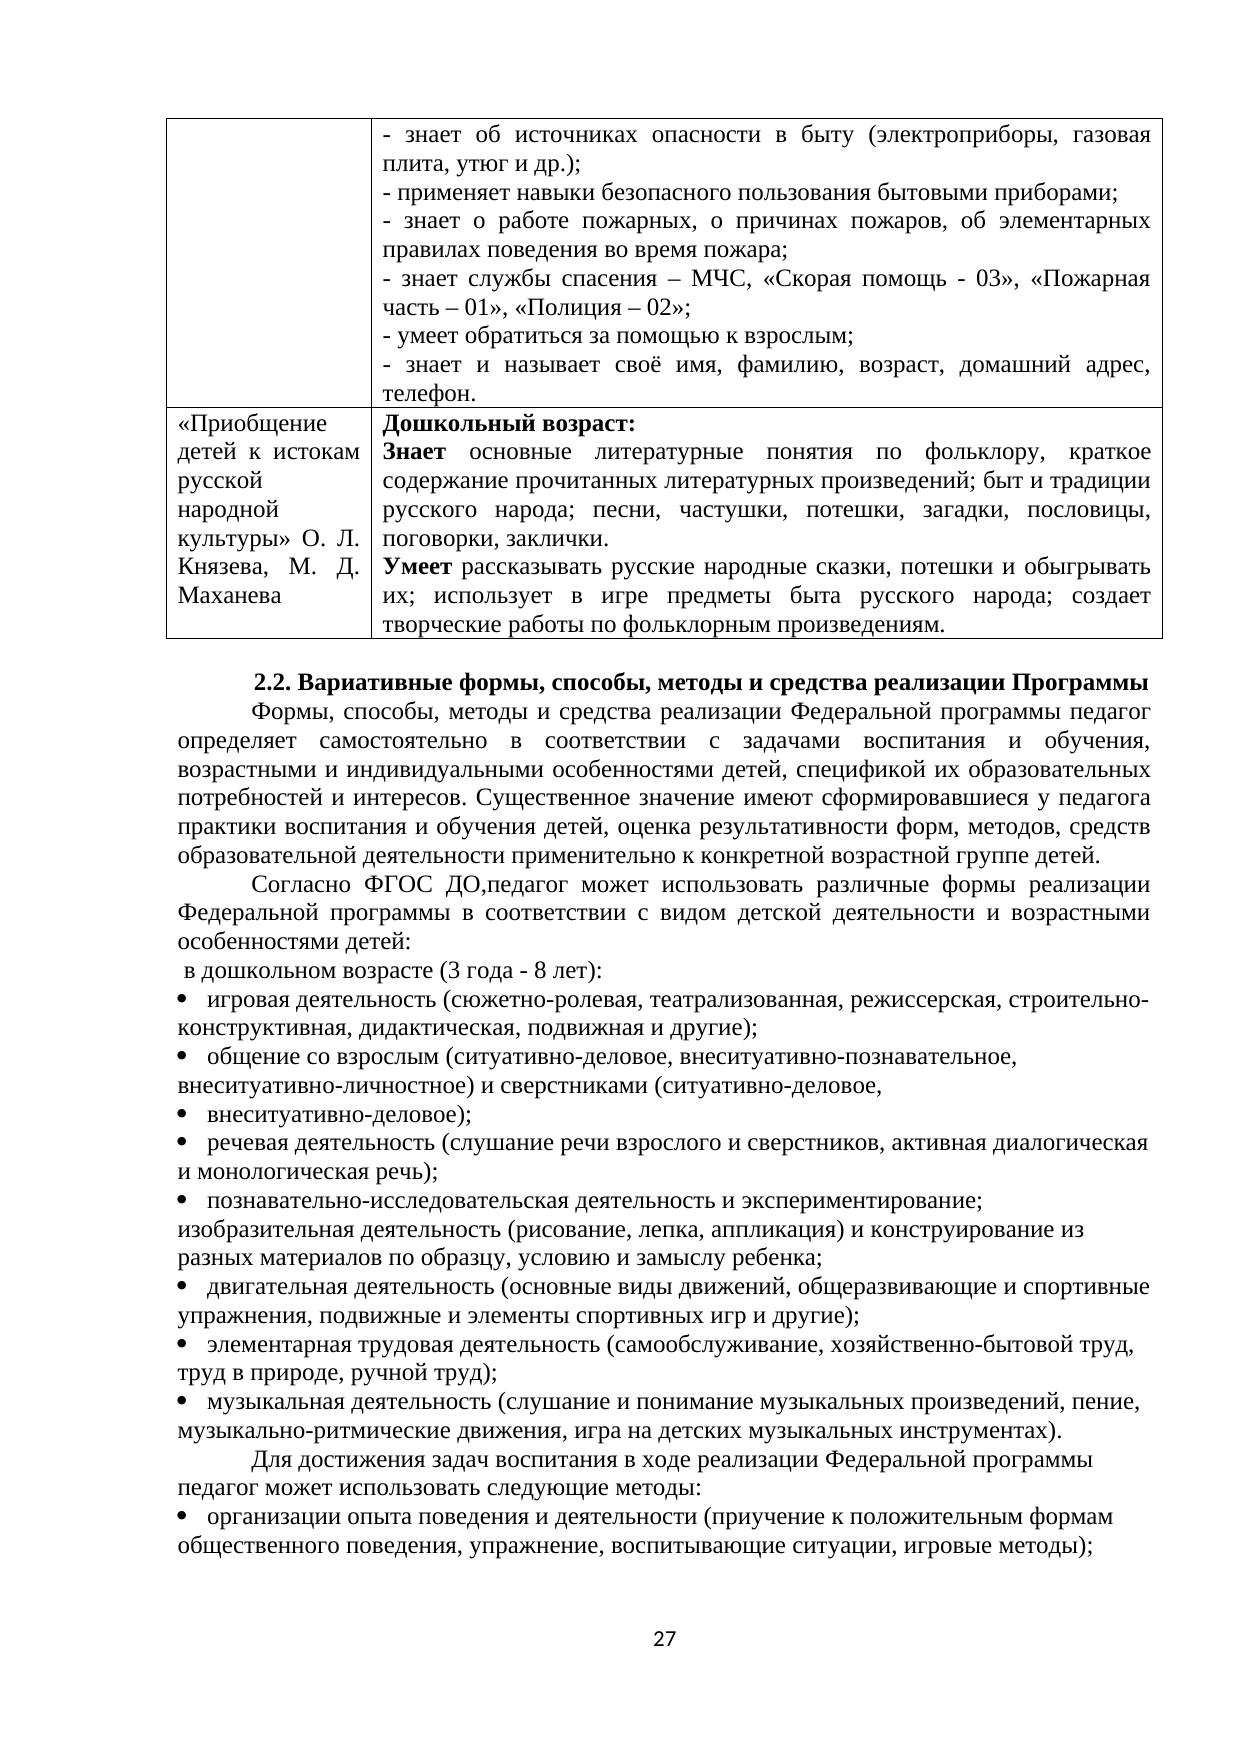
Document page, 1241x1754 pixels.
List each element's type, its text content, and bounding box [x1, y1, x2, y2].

text Согласно ФГОС ДО,педагог может использовать различные формы реализации Федеральной программы в соответствии с видом детской деятельности и возрастными особенностями детей: [177, 869, 1152, 955]
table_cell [372, 119, 1162, 407]
list игровая деятельность (сюжетно-ролевая, театрализованная, режиссерская, строительно-конструктивная, дидактическая, подвижная и другие); [177, 984, 1152, 1041]
list познавательно-исследовательская деятельность и экспериментирование; изобразительная деятельность (рисование, лепка, аппликация) и конструирование из разных материалов по образцу, условию и замыслу ребенка; [177, 1185, 1152, 1271]
list музыкальная деятельность (слушание и понимание музыкальных произведений, пение, музыкально-ритмические движения, игра на детских музыкальных инструментах). [177, 1386, 1152, 1444]
list речевая деятельность (слушание речи взрослого и сверстников, активная диалогическая и монологическая речь); [177, 1127, 1152, 1185]
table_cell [167, 119, 371, 407]
list общение со взрослым (ситуативно-деловое, внеситуативно-познавательное, внеситуативно-личностное) и сверстниками (ситуативно-деловое, [177, 1041, 1152, 1099]
list элементарная трудовая деятельность (самообслуживание, хозяйственно-бытовой труд, труд в природе, ручной труд); [177, 1329, 1152, 1386]
table_cell «Приобщение детей к истокам русской народной культуры» О. Л. Князева, М. Д. Маханева [167, 408, 371, 638]
text Формы, способы, методы и средства реализации Федеральной программы педагог определяет самостоятельно в соответствии с задачами воспитания и обучения, возрастными и индивидуальными особенностями детей, спецификой их образовательных потребностей и интересов. Существенное значение имеют сформировавшиеся у педагога практики воспитания и обучения детей, оценка результативности форм, методов, средств образовательной деятельности применительно к конкретной возрастной группе детей. [177, 696, 1152, 869]
list двигательная деятельность (основные виды движений, общеразвивающие и спортивные упражнения, подвижные и элементы спортивных игр и другие); [177, 1271, 1152, 1329]
text 2.2. Вариативные формы, способы, методы и средства реализации Программы [177, 667, 1152, 696]
list организации опыта поведения и деятельности (приучение к положительным формам общественного поведения, упражнение, воспитывающие ситуации, игровые методы); [177, 1501, 1152, 1559]
text в дошкольном возрасте (3 года - 8 лет): [177, 955, 1152, 984]
list внеситуативно-деловое); [177, 1099, 1152, 1127]
text Для достижения задач воспитания в ходе реализации Федеральной программы педагог может использовать следующие методы: [177, 1444, 1152, 1501]
table_cell Дошкольный возраст: Знает основные литературные понятия по фольклору, краткое содержание прочитанных литературных произведений; быт и традиции русского народа; песни, частушки, потешки, загадки, пословицы, поговорки, заклички. Умеет рассказывать русские народные сказки, потешки и обыгрывать их; использует в игре предметы быта русского народа; создает творческие работы по фольклорным произведениям. [372, 408, 1162, 638]
